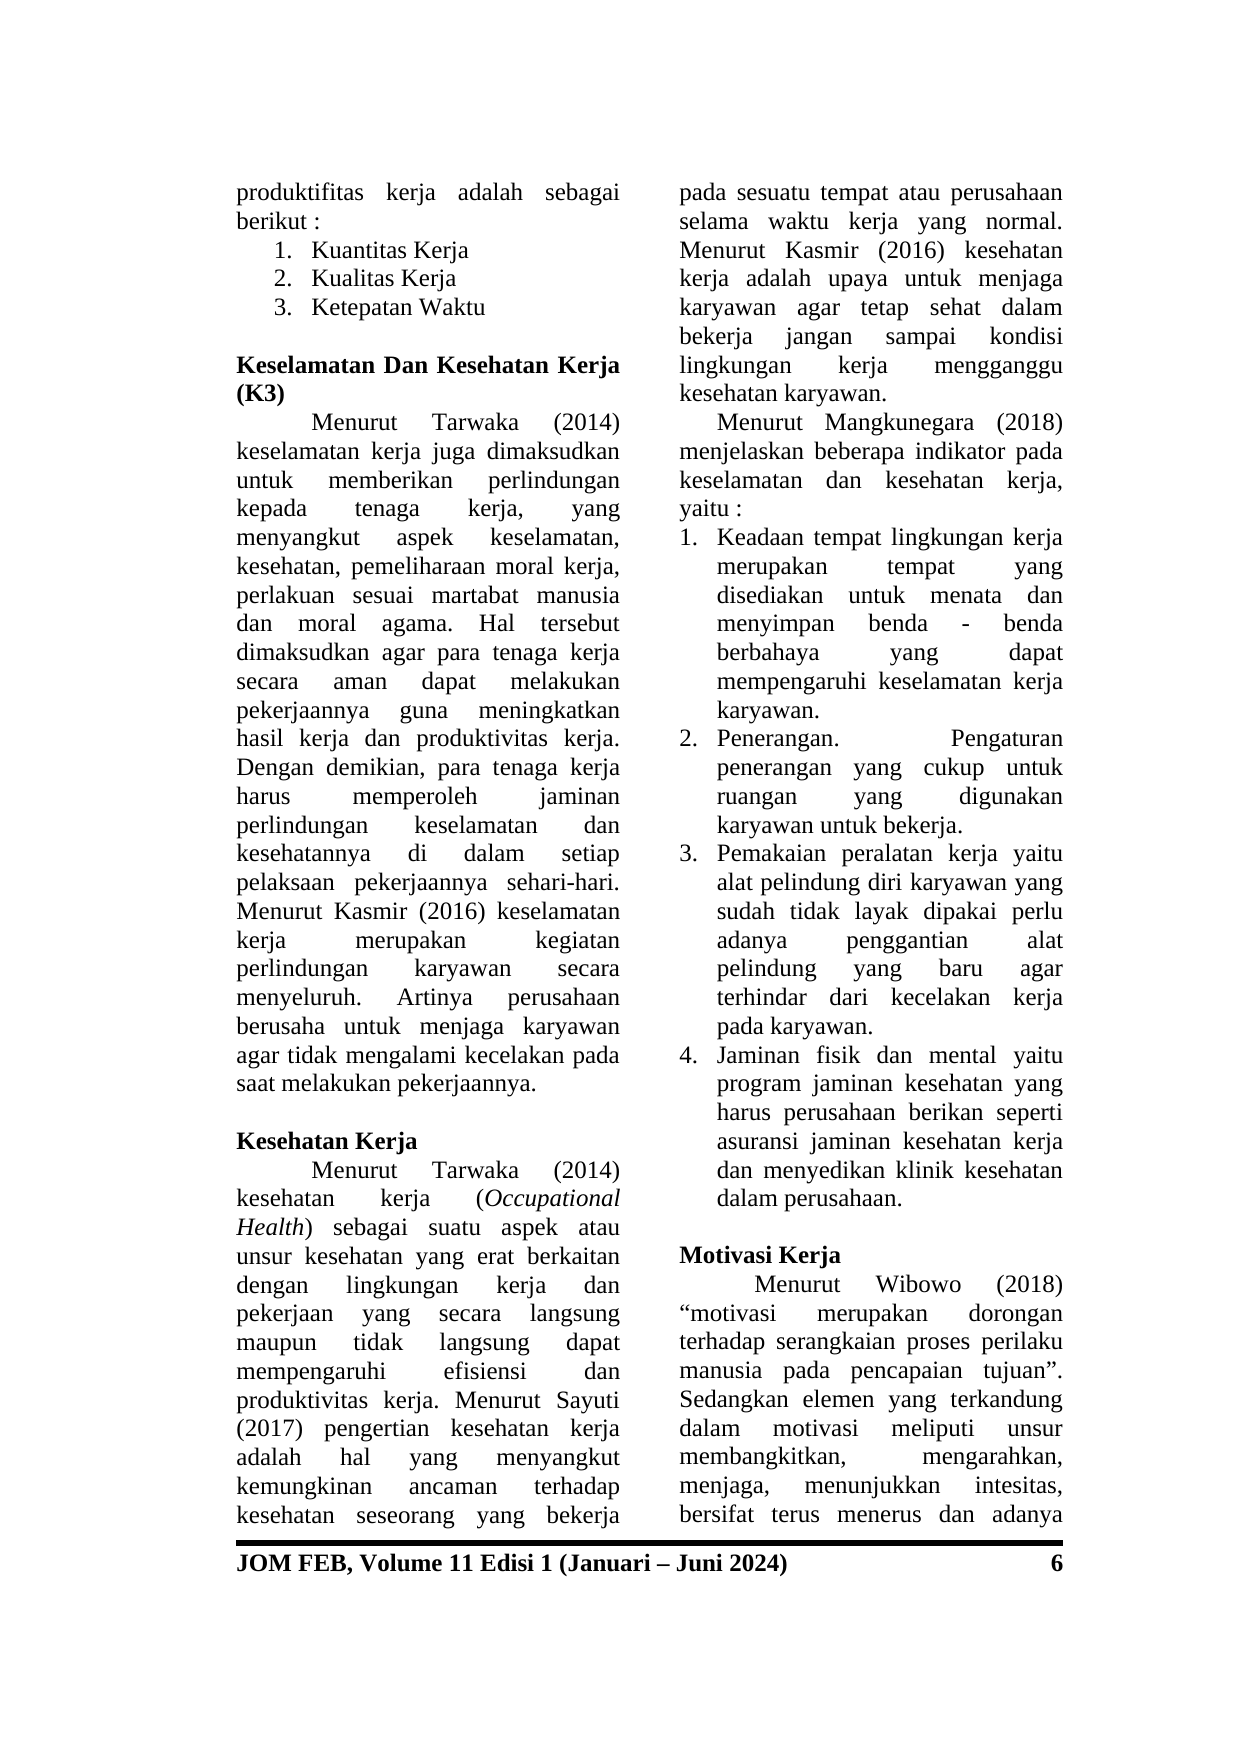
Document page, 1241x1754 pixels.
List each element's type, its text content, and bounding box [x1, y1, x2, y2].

list Pemakaian peralatan kerja yaitu alat pelindung diri karyawan yang sudah tidak layak dipakai perlu adanya penggantian alat pelindung yang baru agar terhindar dari kecelakan kerja pada karyawan. [679, 838, 1063, 1040]
text Menurut Tarwaka (2014) kesehatan kerja (Occupational Health) sebagai suatu aspek atau unsur kesehatan yang erat berkaitan dengan lingkungan kerja dan pekerjaan yang secara langsung maupun tidak langsung dapat mempengaruhi efisiensi dan produktivitas kerja. Menurut Sayuti (2017) pengertian kesehatan kerja adalah hal yang menyangkut kemungkinan ancaman terhadap kesehatan seseorang yang bekerja pada sesuatu tempat atau perusahaan selama waktu kerja yang normal. Menurut Kasmir (2016) kesehatan kerja adalah upaya untuk menjaga karyawan agar tetap sehat dalam bekerja jangan sampai kondisi lingkungan kerja mengganggu kesehatan karyawan. [236, 1155, 620, 1528]
list Keadaan tempat lingkungan kerja merupakan tempat yang disediakan untuk menata dan menyimpan benda - benda berbahaya yang dapat mempengaruhi keselamatan kerja karyawan. [679, 522, 1063, 723]
text Motivasi Kerja [679, 1240, 1063, 1269]
list Jaminan fisik dan mental yaitu program jaminan kesehatan yang harus perusahaan berikan seperti asuransi jaminan kesehatan kerja dan menyedikan klinik kesehatan dalam perusahaan. [679, 1040, 1063, 1212]
list Kualitas Kerja [274, 263, 620, 292]
list Penerangan. Pengaturan penerangan yang cukup untuk ruangan yang digunakan karyawan untuk bekerja. [679, 723, 1063, 838]
list Ketepatan Waktu [274, 292, 620, 321]
text Menurut Mangkunegara (2018) menjelaskan beberapa indikator pada keselamatan dan kesehatan kerja, yaitu : [679, 407, 1063, 522]
text Kesehatan Kerja [236, 1126, 620, 1155]
list Kuantitas Kerja [274, 235, 620, 263]
text Menurut Tarwaka (2014) kesehatan kerja (Occupational Health) sebagai suatu aspek atau unsur kesehatan yang erat berkaitan dengan lingkungan kerja dan pekerjaan yang secara langsung maupun tidak langsung dapat mempengaruhi efisiensi dan produktivitas kerja. Menurut Sayuti (2017) pengertian kesehatan kerja adalah hal yang menyangkut kemungkinan ancaman terhadap kesehatan seseorang yang bekerja pada sesuatu tempat atau perusahaan selama waktu kerja yang normal. Menurut Kasmir (2016) kesehatan kerja adalah upaya untuk menjaga karyawan agar tetap sehat dalam bekerja jangan sampai kondisi lingkungan kerja mengganggu kesehatan karyawan. [679, 177, 1063, 407]
text Keselamatan Dan Kesehatan Kerja (K3) [236, 350, 620, 407]
text Menurut Tarwaka (2014) keselamatan kerja juga dimaksudkan untuk memberikan perlindungan kepada tenaga kerja, yang menyangkut aspek keselamatan, kesehatan, pemeliharaan moral kerja, perlakuan sesuai martabat manusia dan moral agama. Hal tersebut dimaksudkan agar para tenaga kerja secara aman dapat melakukan pekerjaannya guna meningkatkan hasil kerja dan produktivitas kerja. Dengan demikian, para tenaga kerja harus memperoleh jaminan perlindungan keselamatan dan kesehatannya di dalam setiap pelaksaan pekerjaannya sehari-hari. Menurut Kasmir (2016) keselamatan kerja merupakan kegiatan perlindungan karyawan secara menyeluruh. Artinya perusahaan berusaha untuk menjaga karyawan agar tidak mengalami kecelakan pada saat melakukan pekerjaannya. [236, 407, 620, 1097]
